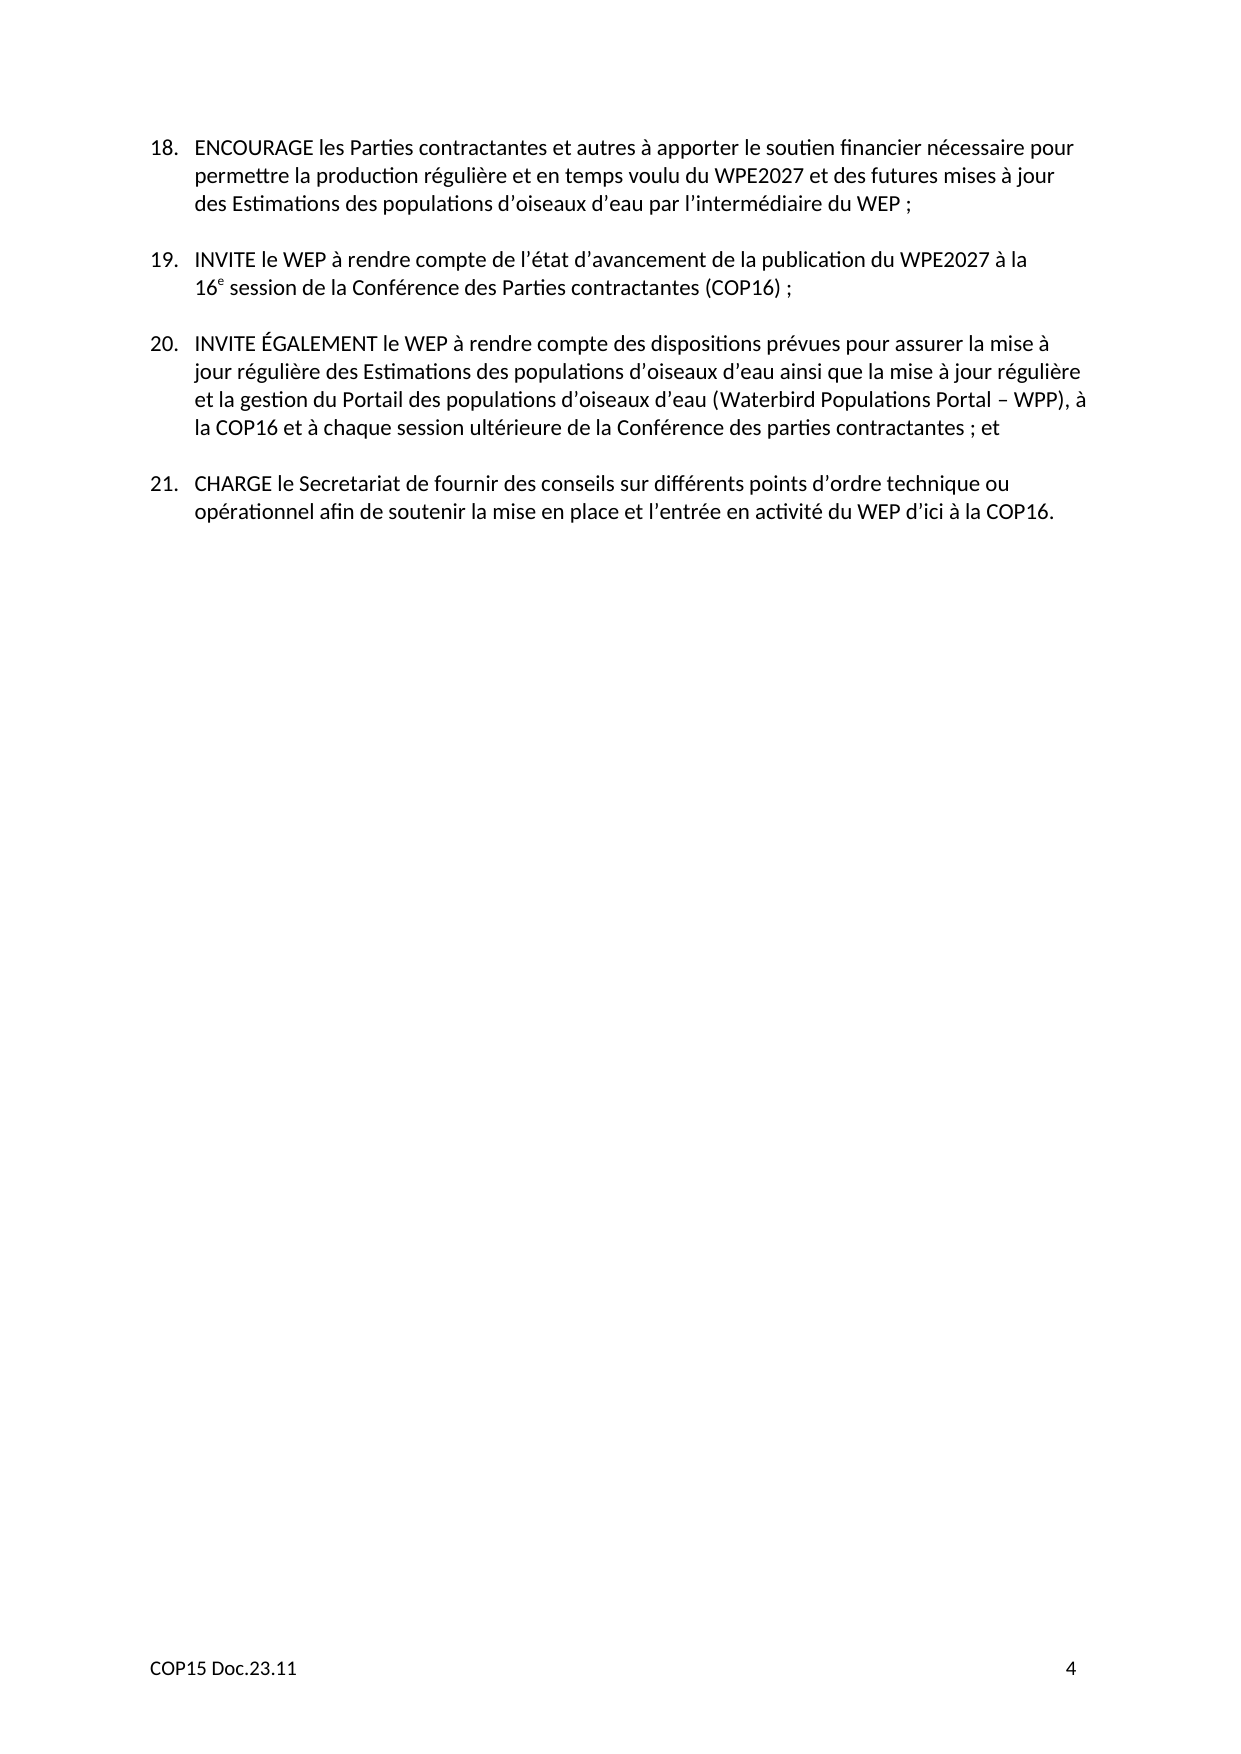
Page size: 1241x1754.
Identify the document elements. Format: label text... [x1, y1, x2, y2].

text 19. INVITE le WEP à rendre compte de l’état d’avancement de la publication du WPE2027 à la 16e session de la Conférence des Parties contractantes (COP16) ; [150, 245, 1090, 301]
text 20. INVITE ÉGALEMENT le WEP à rendre compte des dispositions prévues pour assurer la mise à jour régulière des Estimations des populations d’oiseaux d’eau ainsi que la mise à jour régulière et la gestion du Portail des populations d’oiseaux d’eau (Waterbird Populations Portal – WPP), à la COP16 et à chaque session ultérieure de la Conférence des parties contractantes ; et [150, 329, 1090, 441]
text 18. ENCOURAGE les Parties contractantes et autres à apporter le soutien financier nécessaire pour permettre la production régulière et en temps voulu du WPE2027 et des futures mises à jour des Estimations des populations d’oiseaux d’eau par l’intermédiaire du WEP ; [150, 133, 1090, 217]
text 21. CHARGE le Secretariat de fournir des conseils sur différents points d’ordre technique ou opérationnel afin de soutenir la mise en place et l’entrée en activité du WEP d’ici à la COP16. [150, 469, 1090, 525]
